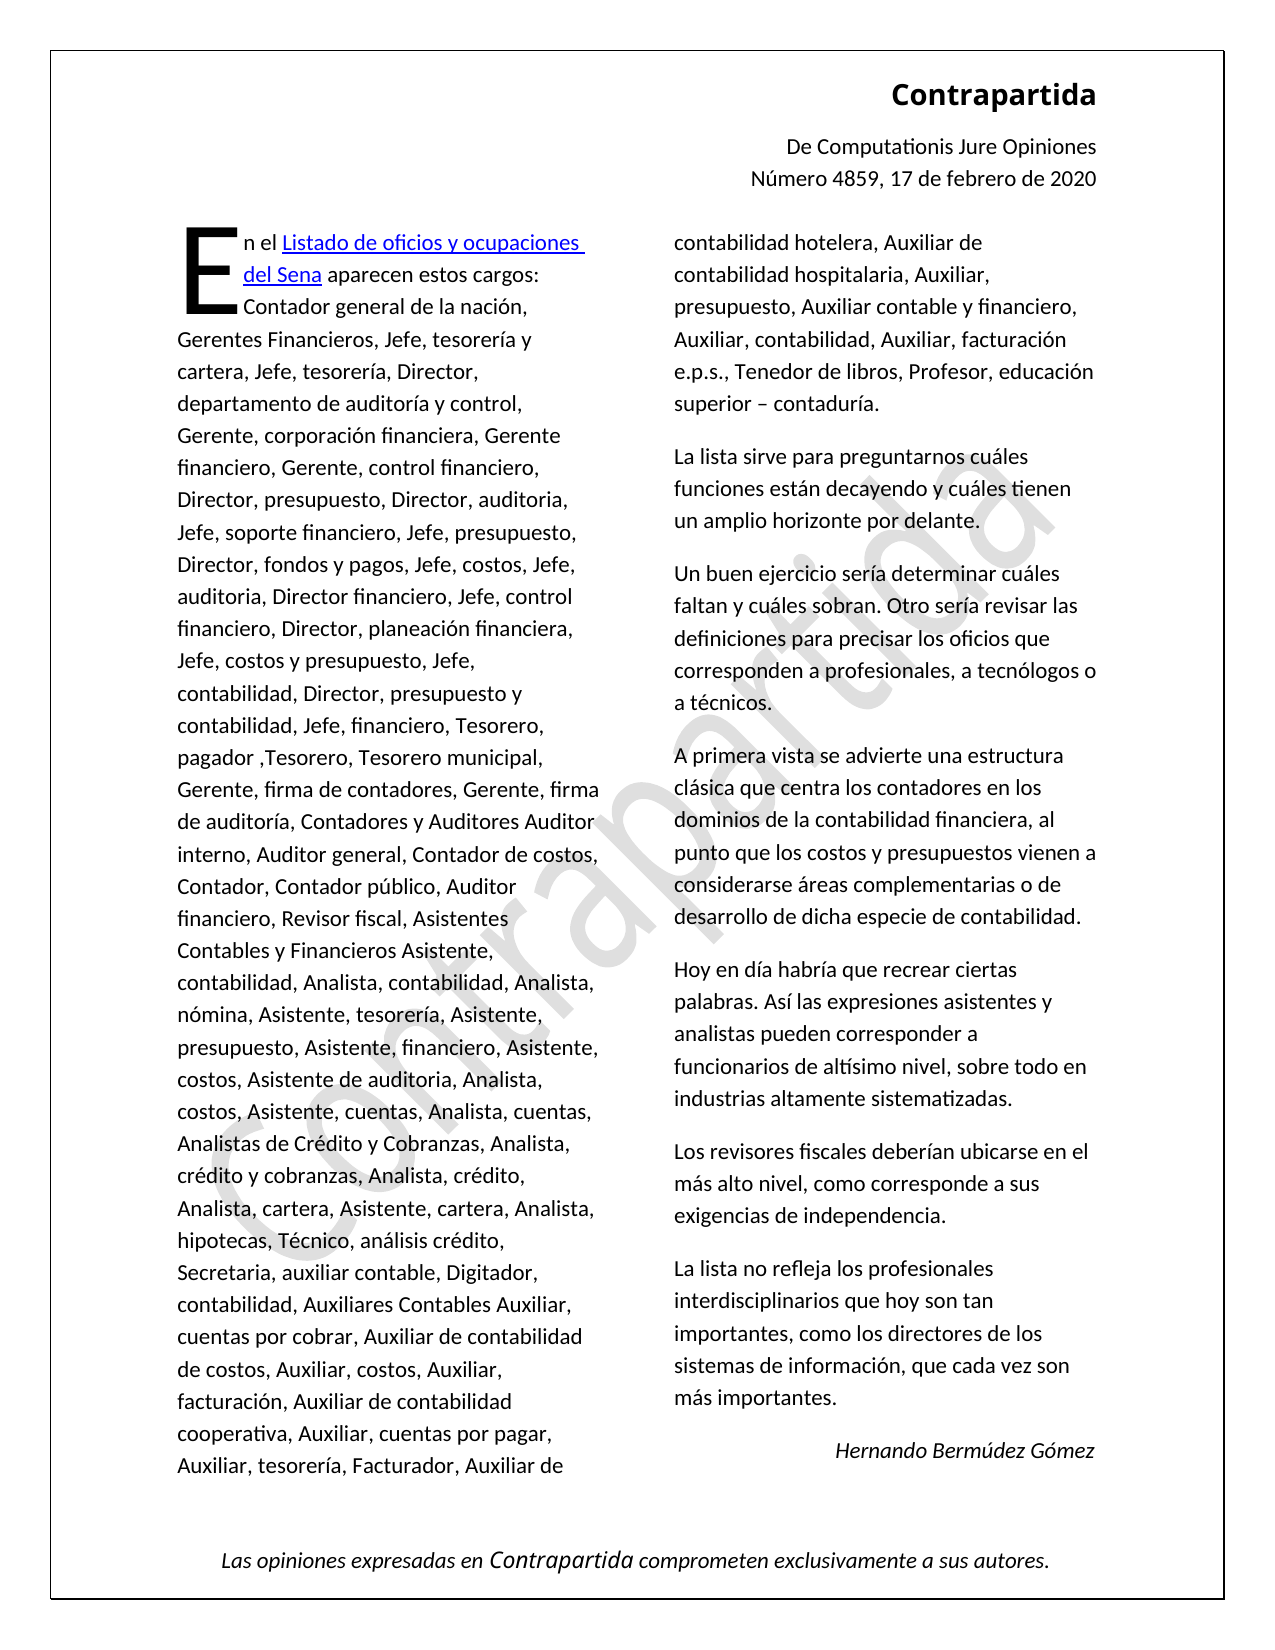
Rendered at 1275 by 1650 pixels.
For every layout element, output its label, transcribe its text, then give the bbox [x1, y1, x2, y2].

text n el Listado de oficios y ocupaciones del Sena aparecen estos cargos: Contador general de la nación, Gerentes Financieros, Jefe, tesorería y cartera, Jefe, tesorería, Director, departamento de auditoría y control, Gerente, corporación financiera, Gerente financiero, Gerente, control financiero, Director, presupuesto, Director, auditoria, Jefe, soporte financiero, Jefe, presupuesto, Director, fondos y pagos, Jefe, costos, Jefe, auditoria, Director financiero, Jefe, control financiero, Director, planeación financiera, Jefe, costos y presupuesto, Jefe, contabilidad, Director, presupuesto y contabilidad, Jefe, financiero, Tesorero, pagador ,Tesorero, Tesorero municipal, Gerente, firma de contadores, Gerente, firma de auditoría, Contadores y Auditores Auditor interno, Auditor general, Contador de costos, Contador, Contador público, Auditor financiero, Revisor fiscal, Asistentes Contables y Financieros Asistente, contabilidad, Analista, contabilidad, Analista, nómina, Asistente, tesorería, Asistente, presupuesto, Asistente, financiero, Asistente, costos, Asistente de auditoria, Analista, costos, Asistente, cuentas, Analista, cuentas, Analistas de Crédito y Cobranzas, Analista, crédito y cobranzas, Analista, crédito, Analista, cartera, Asistente, cartera, Analista, hipotecas, Técnico, análisis crédito, Secretaria, auxiliar contable, Digitador, contabilidad, Auxiliares Contables Auxiliar, cuentas por cobrar, Auxiliar de contabilidad de costos, Auxiliar, costos, Auxiliar, facturación, Auxiliar de contabilidad cooperativa, Auxiliar, cuentas por pagar, Auxiliar, tesorería, Facturador, Auxiliar de contabilidad hotelera, Auxiliar de contabilidad hospitalaria, Auxiliar, presupuesto, Auxiliar contable y financiero, Auxiliar, contabilidad, Auxiliar, facturación e.p.s., Tenedor de libros, Profesor, educación superior – contaduría. [177, 228, 600, 1479]
text La lista sirve para preguntarnos cuáles funciones están decayendo y cuáles tienen un amplio horizonte por delante. [674, 442, 1097, 534]
text La lista no refleja los profesionales interdisciplinarios que hoy son tan importantes, como los directores de los sistemas de información, que cada vez son más importantes. [674, 1254, 1097, 1411]
text Hoy en día habría que recrear ciertas palabras. Así las expresiones asistentes y analistas pueden corresponder a funcionarios de altísimo nivel, sobre todo en industrias altamente sistematizadas. [674, 955, 1097, 1112]
text Hernando Bermúdez Gómez [674, 1436, 1097, 1464]
text A primera vista se advierte una estructura clásica que centra los contadores en los dominios de la contabilidad financiera, al punto que los costos y presupuestos vienen a considerarse áreas complementarias o de desarrollo de dicha especie de contabilidad. [674, 741, 1097, 930]
text Los revisores fiscales deberían ubicarse en el más alto nivel, como corresponde a sus exigencias de independencia. [674, 1137, 1097, 1229]
text Un buen ejercicio sería determinar cuáles faltan y cuáles sobran. Otro sería revisar las definiciones para precisar los oficios que corresponden a profesionales, a tecnólogos o a técnicos. [674, 559, 1097, 716]
